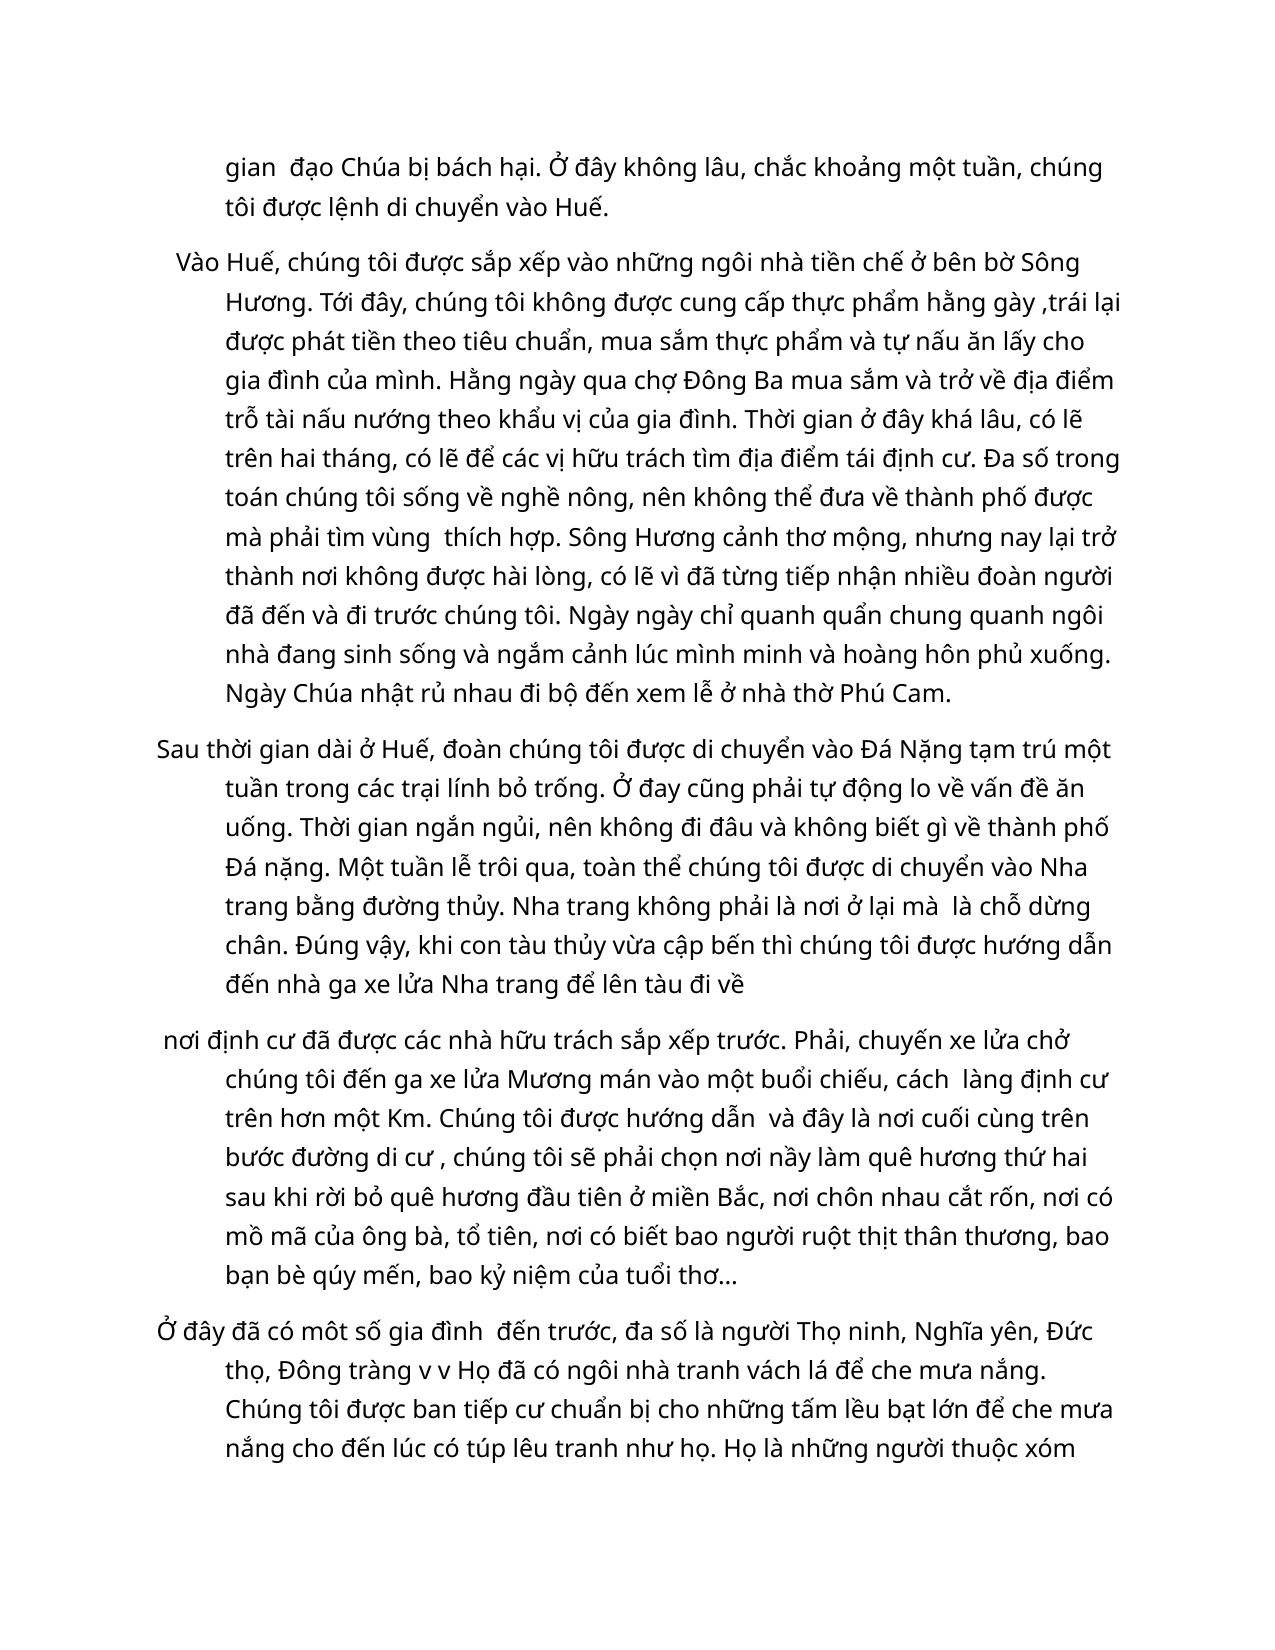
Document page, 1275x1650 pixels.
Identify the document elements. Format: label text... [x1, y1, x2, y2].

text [150, 1313, 1125, 1465]
text Vào Huế, chúng tôi được sắp xếp vào những ngôi nhà tiền chế ở bên bờ Sông Hương. Tới đây, chúng tôi không được cung cấp thực phẩm hằng gày ,trái lại được phát tiền theo tiêu chuẩn, mua sắm thực phẩm và tự nấu ăn lấy cho gia đình của mình. Hằng ngày qua chợ Đông Ba mua sắm và trở về địa điểm trỗ tài nấu nướng theo khẩu vị của gia đình. Thời gian ở đây khá lâu, có lẽ trên hai tháng, có lẽ để các vị hữu trách tìm địa điểm tái định cư. Đa số trong toán chúng tôi sống về nghề nông, nên không thể đưa về thành phố được mà phải tìm vùng thích hợp. Sông Hương cảnh thơ mộng, nhưng nay lại trở thành nơi không được hài lòng, có lẽ vì đã từng tiếp nhận nhiều đoàn người đã đến và đi trước chúng tôi. Ngày ngày chỉ quanh quẩn chung quanh ngôi nhà đang sinh sống và ngắm cảnh lúc mình minh và hoàng hôn phủ xuống. Ngày Chúa nhật rủ nhau đi bộ đến xem lễ ở nhà thờ Phú Cam. [150, 245, 1125, 710]
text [150, 150, 1125, 223]
text Sau thời gian dài ở Huế, đoàn chúng tôi được di chuyển vào Đá Nặng tạm trú một tuần trong các trại lính bỏ trống. Ở đay cũng phải tự động lo về vấn đề ăn uống. Thời gian ngắn ngủi, nên không đi đâu và không biết gì về thành phố Đá nặng. Một tuần lễ trôi qua, toàn thể chúng tôi được di chuyển vào Nha trang bằng đường thủy. Nha trang không phải là nơi ở lại mà là chỗ dừng chân. Đúng vậy, khi con tàu thủy vừa cập bến thì chúng tôi được hướng dẫn đến nhà ga xe lửa Nha trang để lên tàu đi về [150, 732, 1125, 1001]
text nơi định cư đã được các nhà hữu trách sắp xếp trước. Phải, chuyến xe lửa chở chúng tôi đến ga xe lửa Mương mán vào một buổi chiếu, cách làng định cư trên hơn một Km. Chúng tôi được hướng dẫn và đây là nơi cuối cùng trên bước đường di cư , chúng tôi sẽ phải chọn nơi nầy làm quê hương thứ hai sau khi rời bỏ quê hương đầu tiên ở miền Bắc, nơi chôn nhau cắt rốn, nơi có mồ mã của ông bà, tổ tiên, nơi có biết bao người ruột thịt thân thương, bao bạn bè qúy mến, bao kỷ niệm của tuổi thơ… [150, 1022, 1125, 1292]
